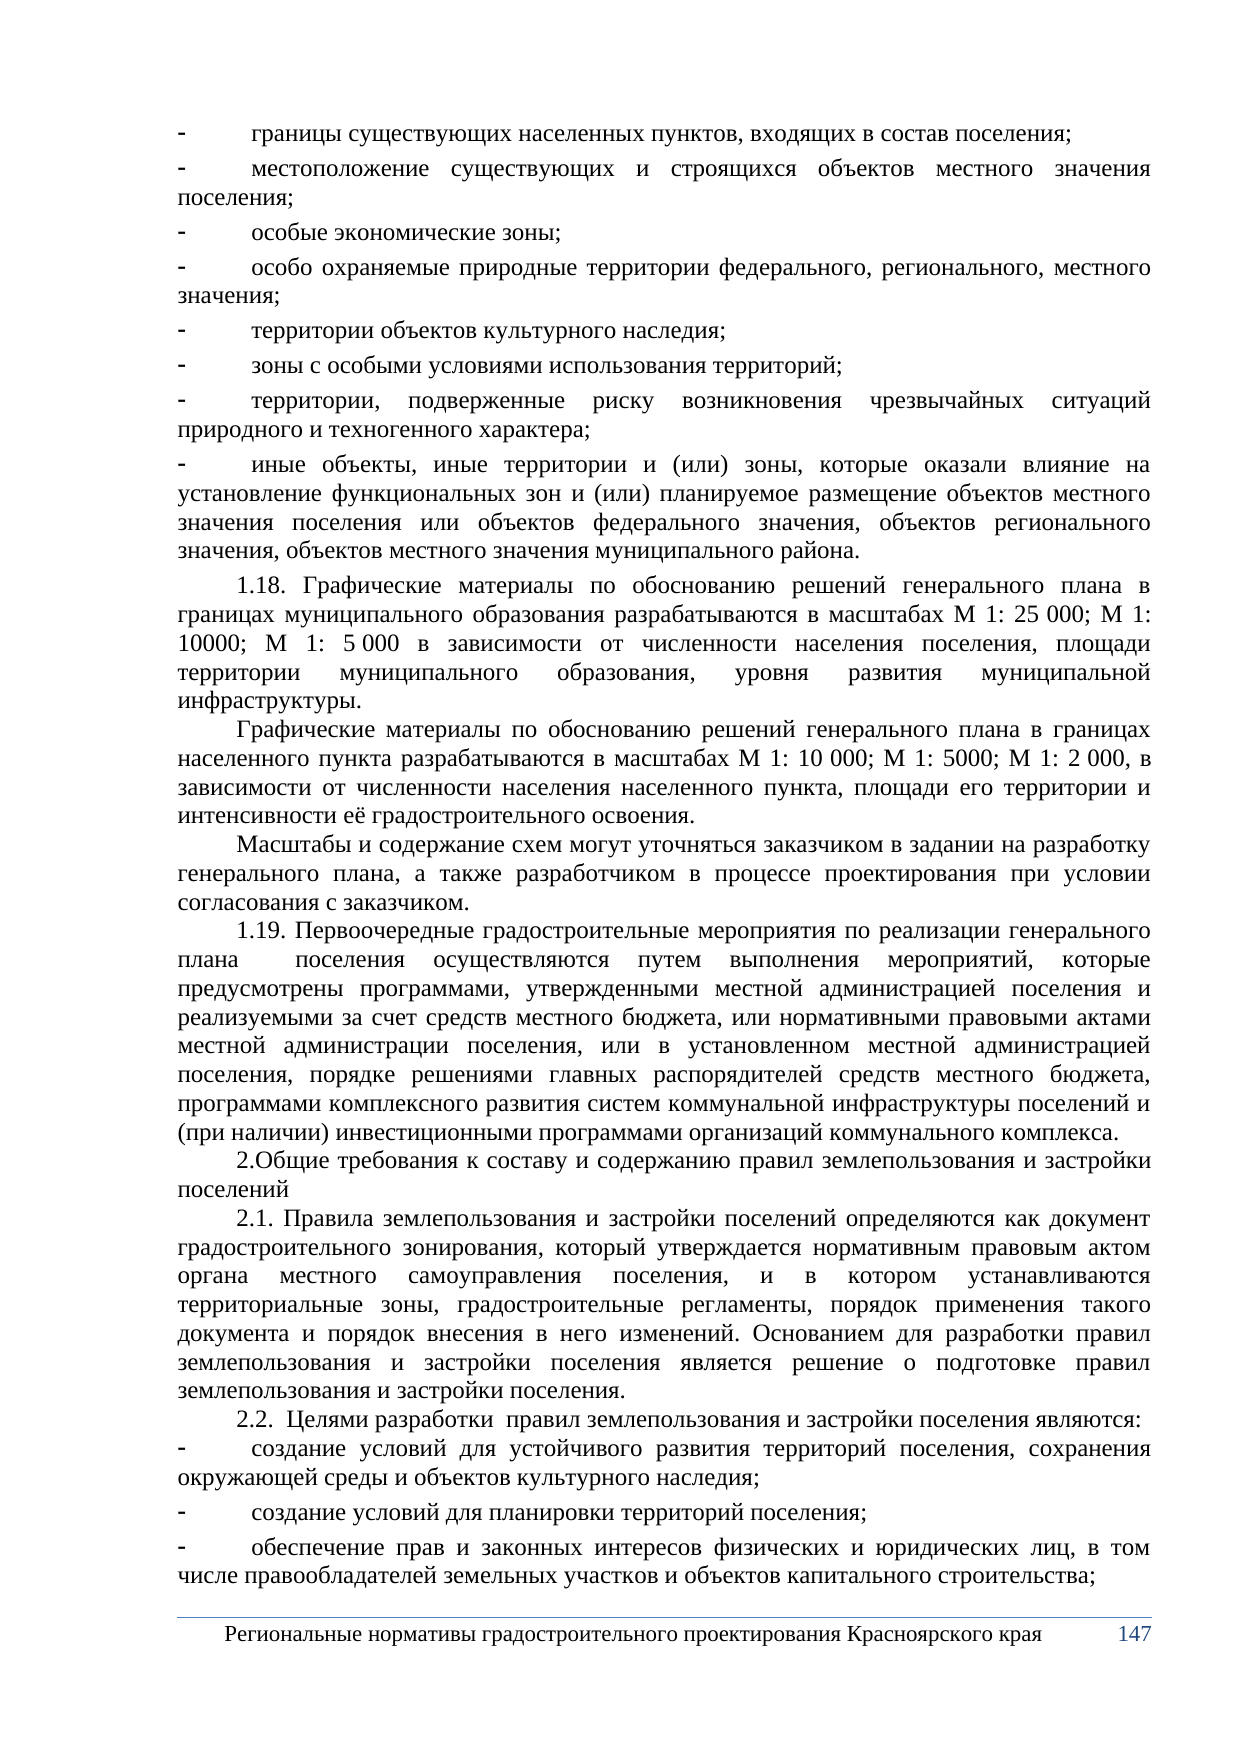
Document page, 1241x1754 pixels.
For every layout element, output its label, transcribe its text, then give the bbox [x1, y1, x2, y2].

list зоны с особыми условиями использования территорий; [177, 351, 1152, 379]
list территории объектов культурного наследия; [177, 316, 1152, 344]
list границы существующих населенных пунктов, входящих в состав поселения; [177, 118, 1152, 147]
list создание условий для устойчивого развития территорий поселения, сохранения окружающей среды и объектов культурного наследия; [177, 1433, 1152, 1491]
text Масштабы и содержание схем могут уточняться заказчиком в задании на разработку генерального плана, а также разработчиком в процессе проектирования при условии согласования с заказчиком. [177, 829, 1152, 916]
list создание условий для планировки территорий поселения; [177, 1497, 1152, 1526]
text 2.2. Целями разработки правил землепользования и застройки поселения являются: [177, 1404, 1152, 1433]
text 1.19. Первоочередные градостроительные мероприятия по реализации генерального плана поселения осуществляются путем выполнения мероприятий, которые предусмотрены программами, утвержденными местной администрацией поселения и реализуемыми за счет средств местного бюджета, или нормативными правовыми актами местной администрации поселения, или в установленном местной администрацией поселения, порядке решениями главных распорядителей средств местного бюджета, программами комплексного развития систем коммунальной инфраструктуры поселений и (при наличии) инвестиционными программами организаций коммунального комплекса. [177, 916, 1152, 1146]
list местоположение существующих и строящихся объектов местного значения поселения; [177, 153, 1152, 211]
text 1.18. Графические материалы по обоснованию решений генерального плана в границах муниципального образования разрабатываются в масштабах М 1: 25 000; М 1: 10000; М 1: 5 000 в зависимости от численности населения поселения, площади территории муниципального образования, уровня развития муниципальной инфраструктуры. [177, 571, 1152, 714]
text 2.Общие требования к составу и содержанию правил землепользования и застройки поселений [177, 1146, 1152, 1203]
text Графические материалы по обоснованию решений генерального плана в границах населенного пункта разрабатываются в масштабах М 1: 10 000; М 1: 5000; М 1: 2 000, в зависимости от численности населения населенного пункта, площади его территории и интенсивности её градостроительного освоения. [177, 714, 1152, 829]
text 2.1. Правила землепользования и застройки поселений определяются как документ градостроительного зонирования, который утверждается нормативным правовым актом органа местного самоуправления поселения, и в котором устанавливаются территориальные зоны, градостроительные регламенты, порядок применения такого документа и порядок внесения в него изменений. Основанием для разработки правил землепользования и застройки поселения является решение о подготовке правил землепользования и застройки поселения. [177, 1203, 1152, 1404]
list особо охраняемые природные территории федерального, регионального, местного значения; [177, 252, 1152, 309]
list обеспечение прав и законных интересов физических и юридических лиц, в том числе правообладателей земельных участков и объектов капитального строительства; [177, 1532, 1152, 1589]
list особые экономические зоны; [177, 217, 1152, 246]
list иные объекты, иные территории и (или) зоны, которые оказали влияние на установление функциональных зон и (или) планируемое размещение объектов местного значения поселения или объектов федерального значения, объектов регионального значения, объектов местного значения муниципального района. [177, 449, 1152, 564]
list территории, подверженные риску возникновения чрезвычайных ситуаций природного и техногенного характера; [177, 386, 1152, 443]
